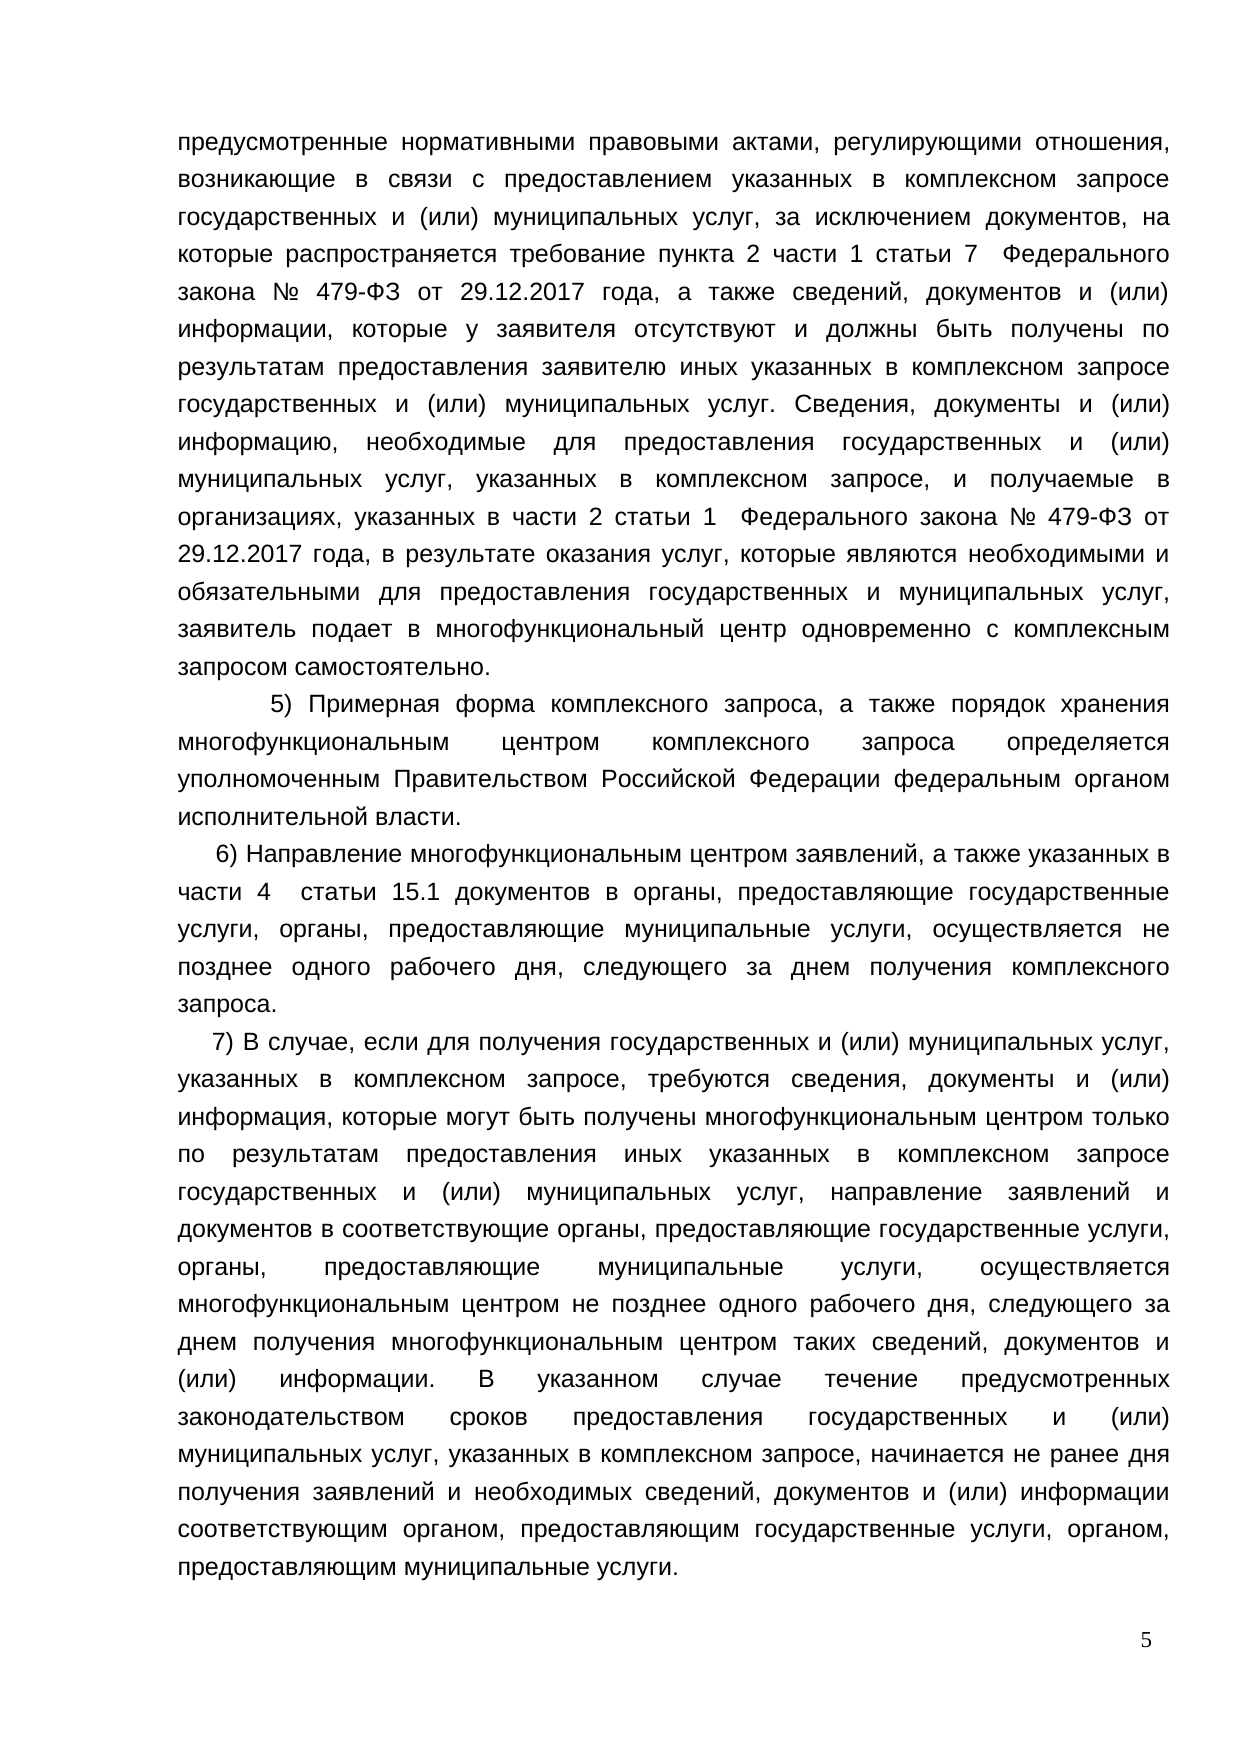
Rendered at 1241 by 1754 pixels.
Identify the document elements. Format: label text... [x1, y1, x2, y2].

text 5) Примерная форма комплексного запроса, а также порядок хранения многофункциональным центром комплексного запроса определяется уполномоченным Правительством Российской Федерации федеральным органом исполнительной власти. [177, 681, 1171, 831]
text 6) Направление многофункциональным центром заявлений, а также указанных в части 4 статьи 15.1 документов в органы, предоставляющие государственные услуги, органы, предоставляющие муниципальные услуги, осуществляется не позднее одного рабочего дня, следующего за днем получения комплексного запроса. [177, 831, 1171, 1018]
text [177, 118, 1171, 681]
text 7) В случае, если для получения государственных и (или) муниципальных услуг, указанных в комплексном запросе, требуются сведения, документы и (или) информация, которые могут быть получены многофункциональным центром только по результатам предоставления иных указанных в комплексном запросе государственных и (или) муниципальных услуг, направление заявлений и документов в соответствующие органы, предоставляющие государственные услуги, органы, предоставляющие муниципальные услуги, осуществляется многофункциональным центром не позднее одного рабочего дня, следующего за днем получения многофункциональным центром таких сведений, документов и (или) информации. В указанном случае течение предусмотренных законодательством сроков предоставления государственных и (или) муниципальных услуг, указанных в комплексном запросе, начинается не ранее дня получения заявлений и необходимых сведений, документов и (или) информации соответствующим органом, предоставляющим государственные услуги, органом, предоставляющим муниципальные услуги. [177, 1018, 1171, 1581]
